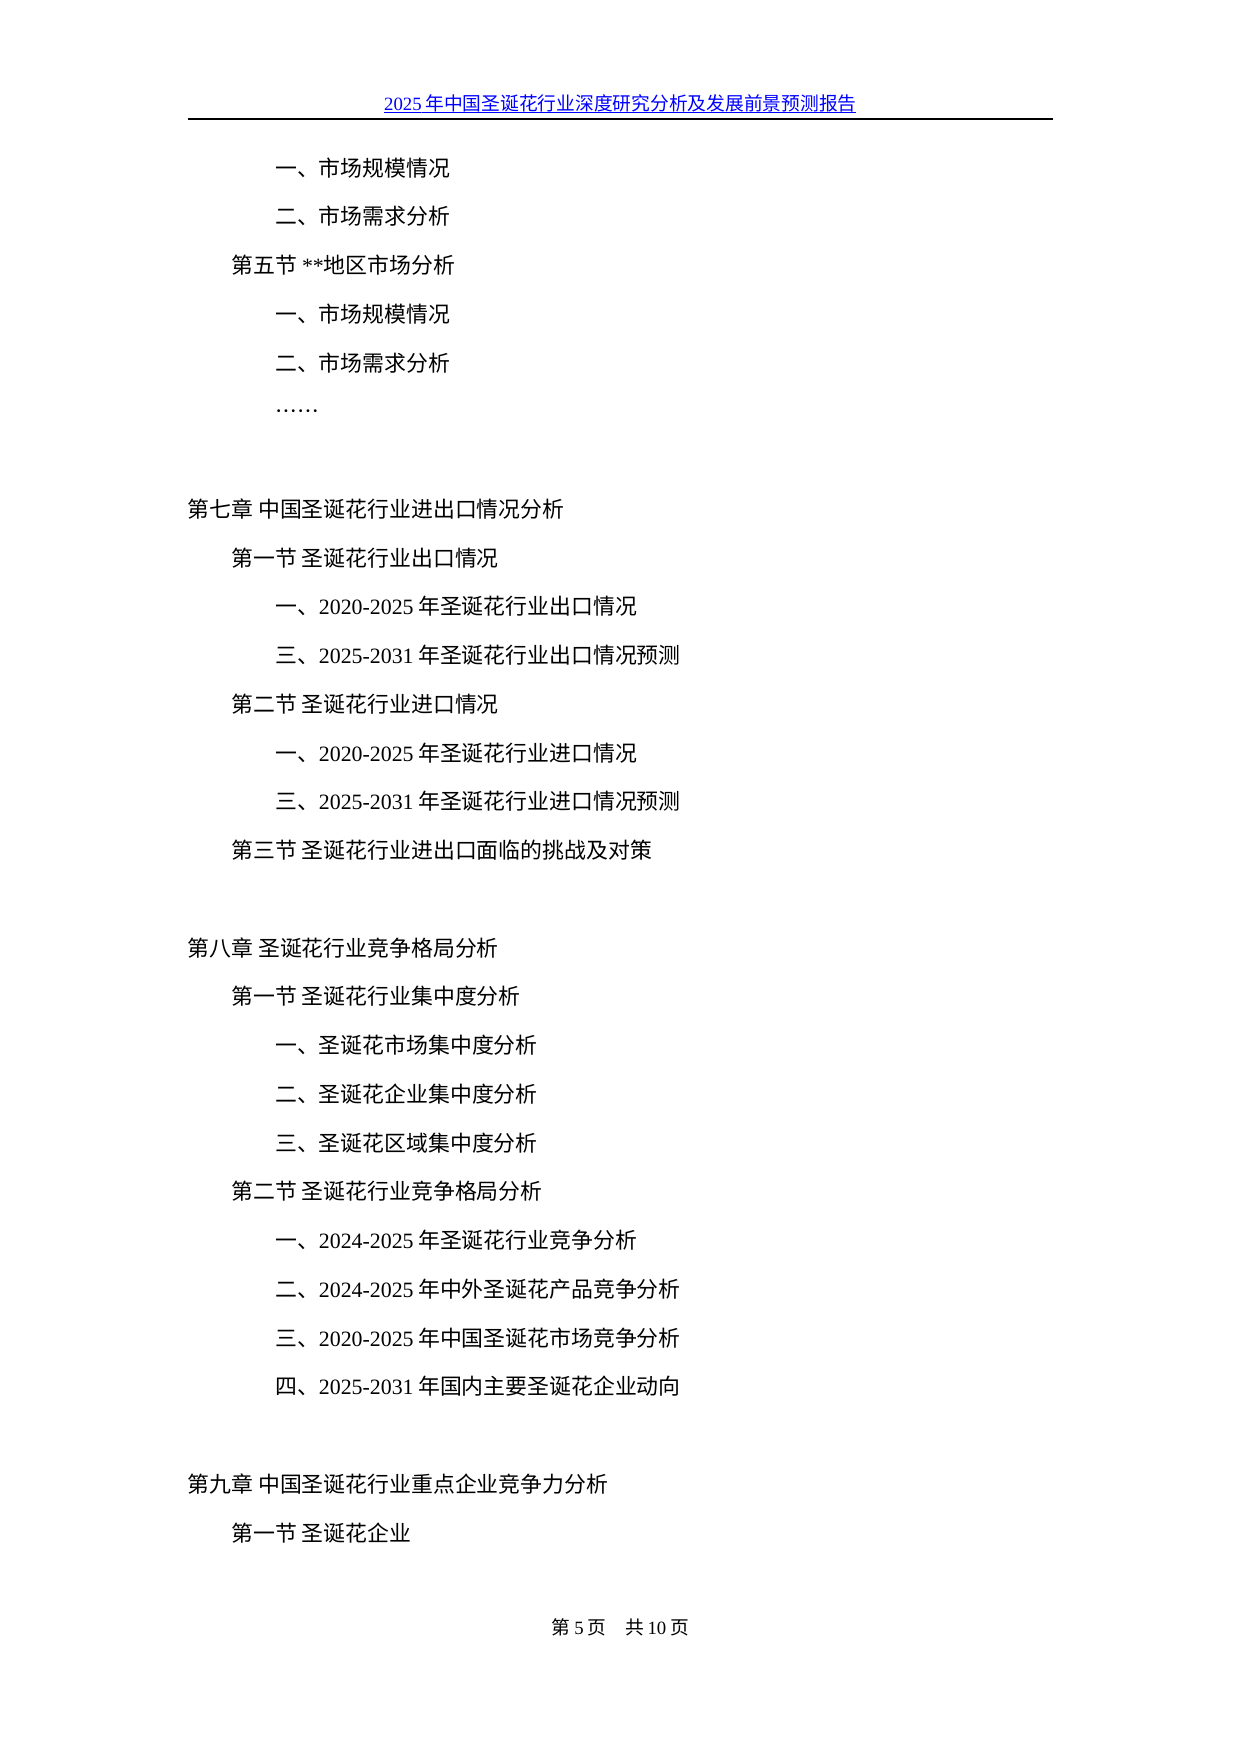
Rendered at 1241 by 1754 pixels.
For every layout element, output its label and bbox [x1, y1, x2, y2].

text [187, 150, 1053, 1548]
